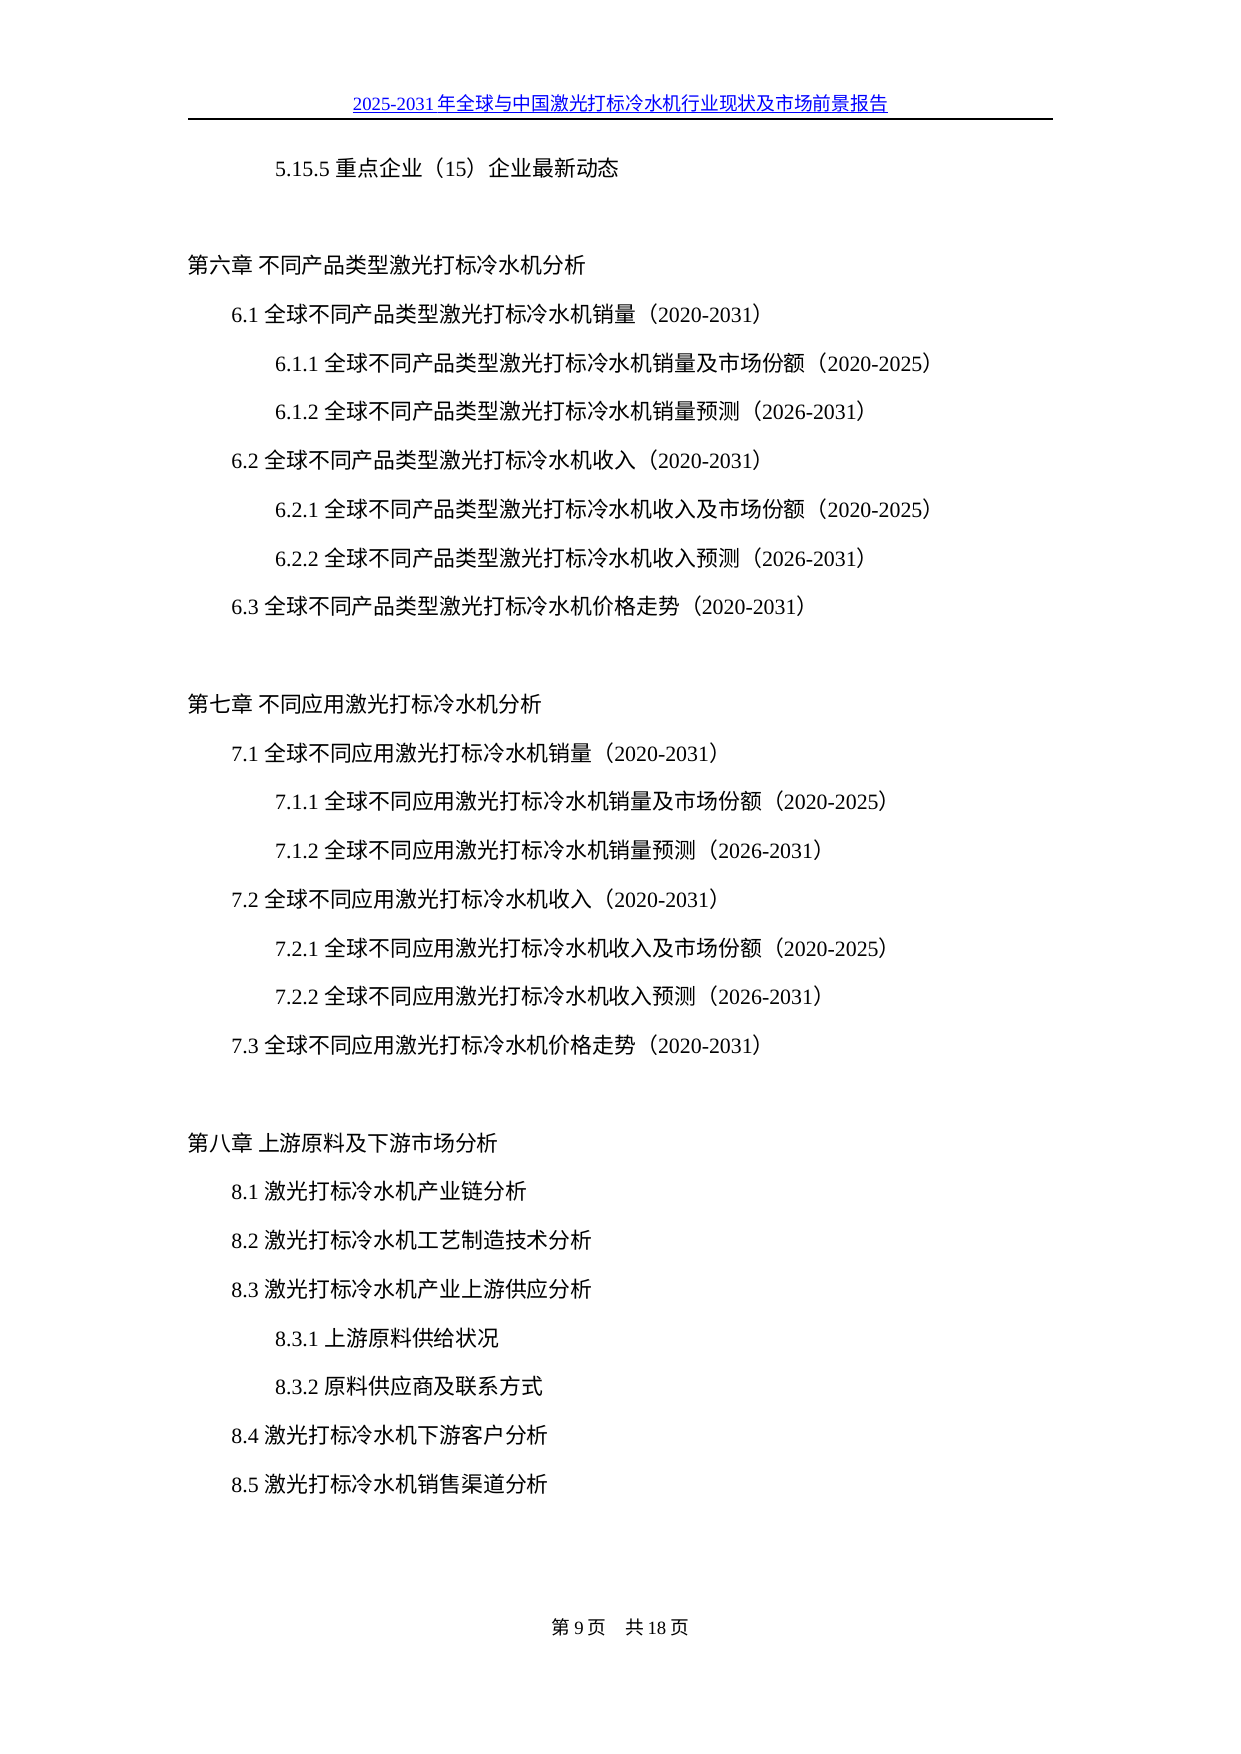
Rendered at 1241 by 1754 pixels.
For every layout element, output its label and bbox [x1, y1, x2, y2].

text [187, 150, 1053, 1499]
